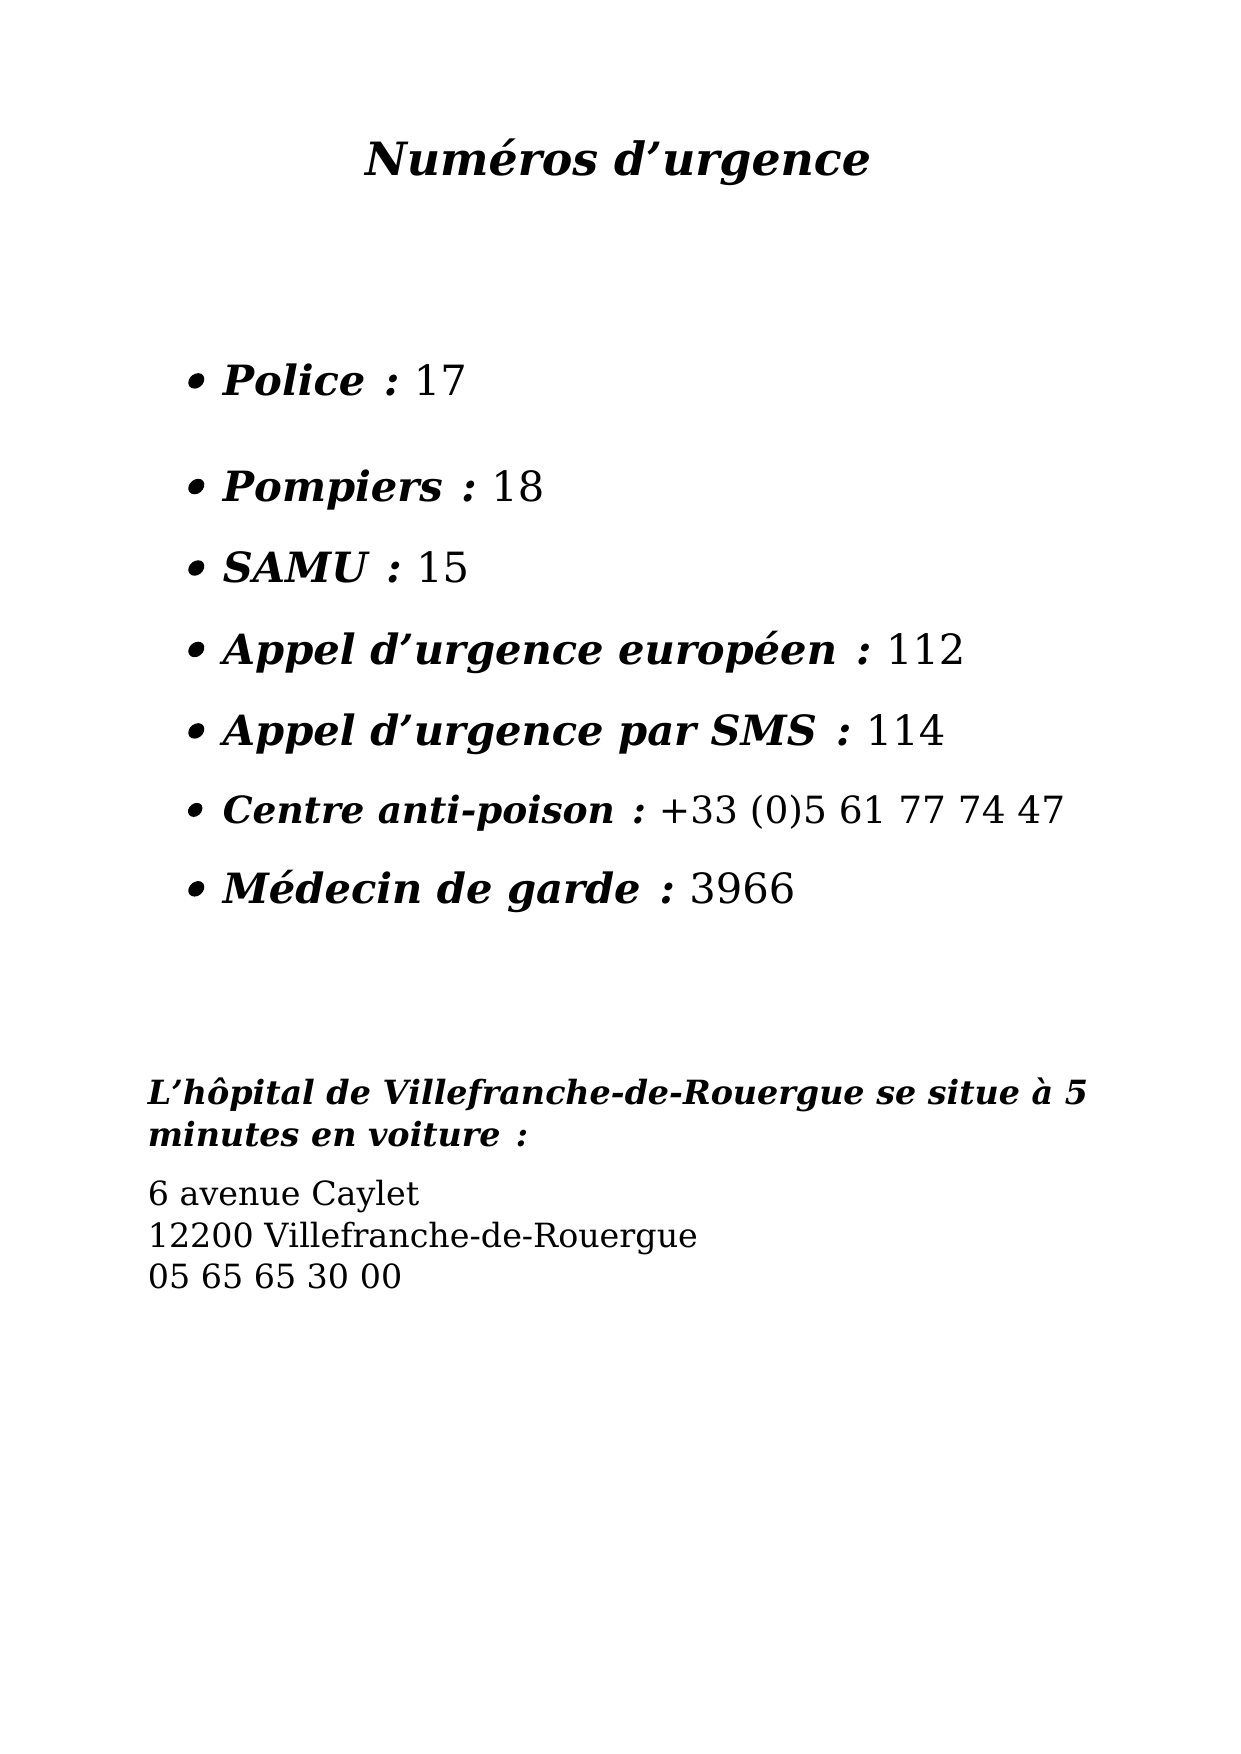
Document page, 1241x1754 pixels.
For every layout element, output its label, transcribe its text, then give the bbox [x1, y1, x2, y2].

list Médecin de garde : 3966 [185, 864, 1093, 913]
list SAMU : 15 [185, 543, 1093, 623]
list Pompiers : 18 [185, 462, 1093, 541]
text 6 avenue Caylet 12200 Villefranche-de-Rouergue 05 65 65 30 00 [148, 1174, 1093, 1297]
text L’hôpital de Villefranche-de-Rouergue se situe à 5 minutes en voiture : [148, 1073, 1093, 1154]
list Police : 17 [185, 356, 1093, 405]
list Appel d’urgence par SMS : 114 [185, 706, 1093, 786]
text Numéros d’urgence [148, 74, 1093, 186]
list Centre anti-poison : +33 (0)5 61 77 74 47 [185, 788, 1093, 862]
list Appel d’urgence européen : 112 [185, 625, 1093, 704]
